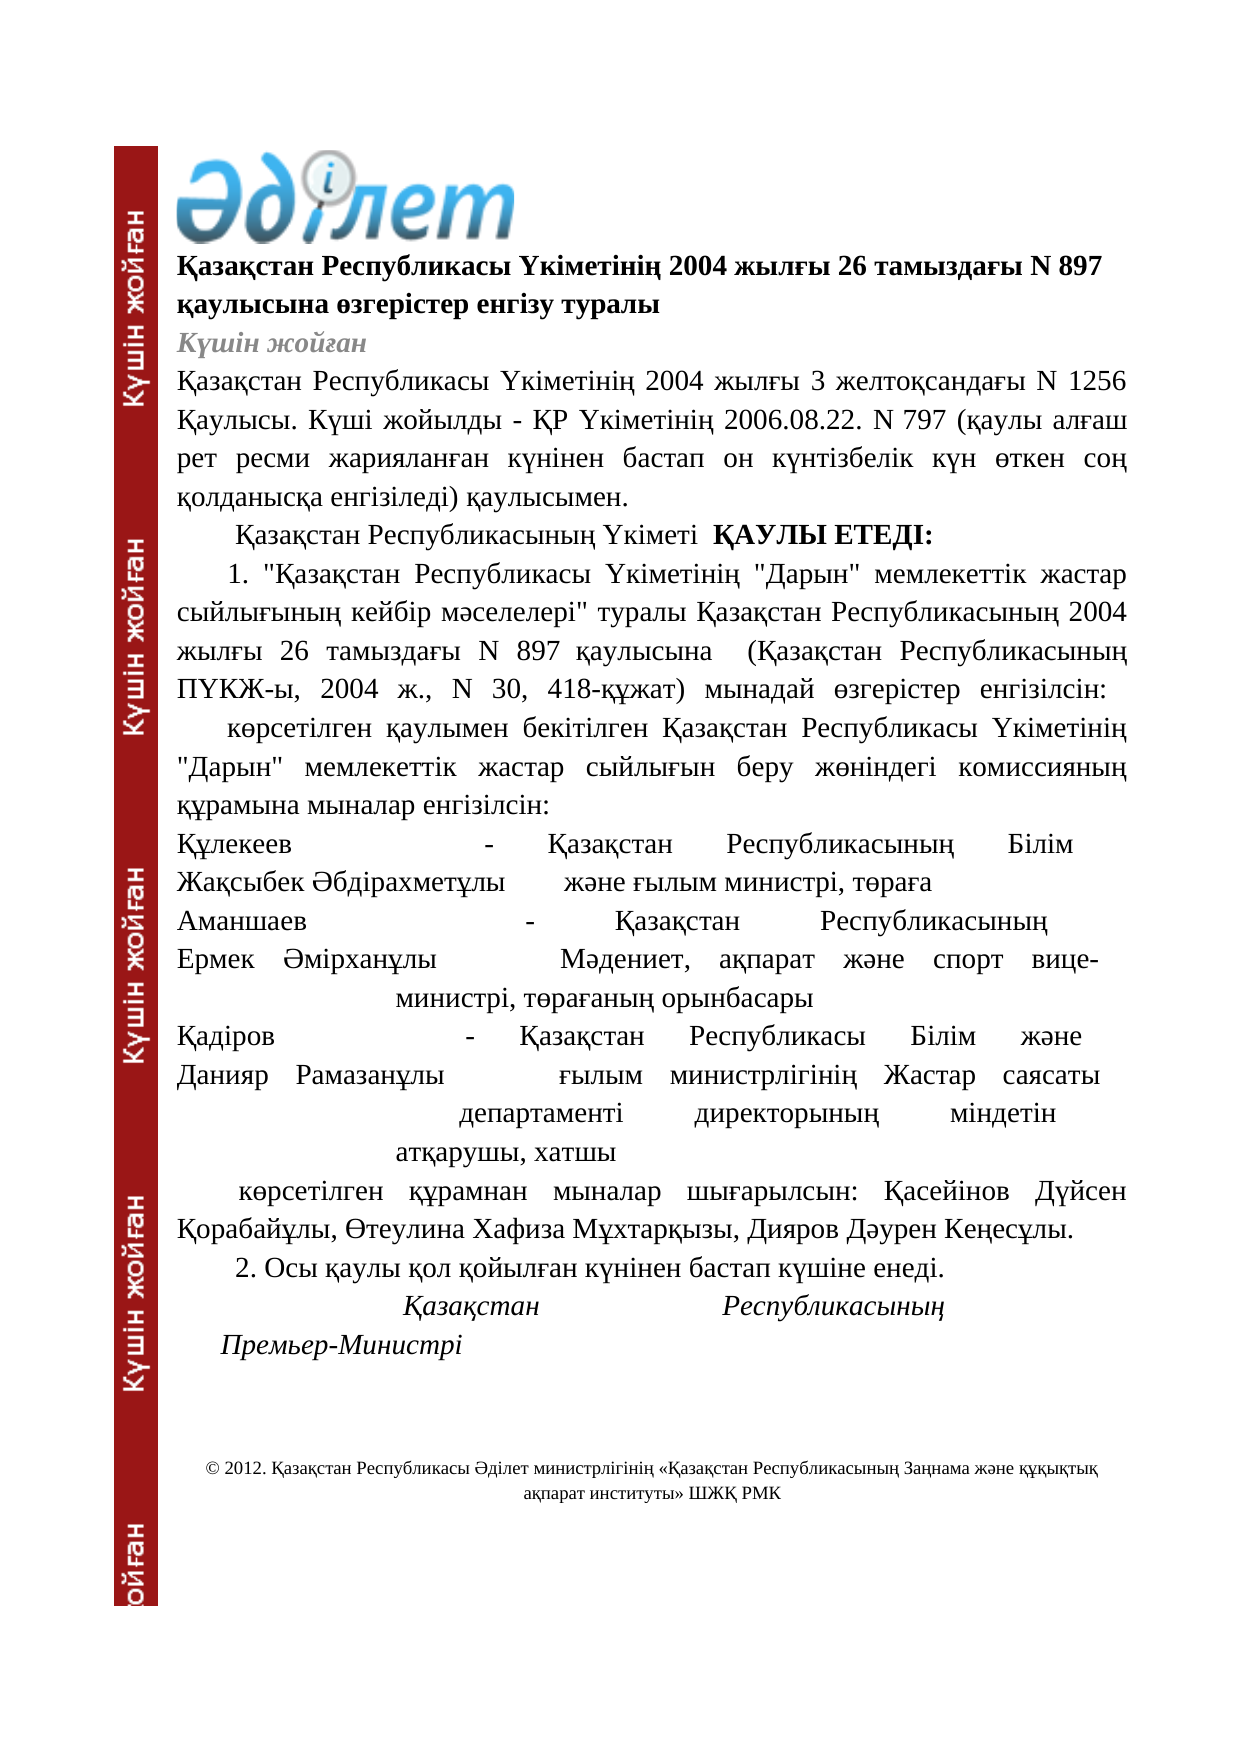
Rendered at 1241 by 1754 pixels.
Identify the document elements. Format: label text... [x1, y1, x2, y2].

picture [114, 1360, 158, 1457]
text Қазақстан Республикасы Үкiметiнiң 2004 жылғы 26 тамыздағы N 897 қаулысына өзгерiстер енгiзу туралы [112, 248, 1128, 320]
text Қазақстан Республикасының Үкiметi ҚАУЛЫ ЕТЕДI: [112, 517, 1128, 551]
picture [114, 1013, 158, 1018]
picture [114, 1503, 158, 1606]
text Құлекеев - Қазақстан Республикасының Білім Жақсыбек Әбдiрахметұлы және ғылым министрi, төраға [112, 826, 1128, 898]
picture [114, 1245, 158, 1250]
text Қазақстан Республикасының Премьер-Министрі [112, 1288, 1128, 1360]
text Аманшаев - Қазақстан Республикасының Ермек Әмiрханұлы Мәдениет, ақпарат және спорт вице- министрi, төрағаның орынбасары [112, 903, 1128, 1013]
picture [114, 551, 158, 556]
picture [114, 320, 158, 325]
text көрсетiлген құрамнан мыналар шығарылсын: Қасейiнов Дүйсен Қорабайұлы, Өтеулина Хафиза Мұхтарқызы, Дияров Дәурен Кеңесұлы. [112, 1173, 1128, 1245]
picture [114, 821, 158, 826]
picture [114, 146, 158, 248]
picture [176, 150, 515, 244]
picture [114, 358, 158, 363]
picture [114, 898, 158, 903]
text Қазақстан Республикасы Үкіметінің 2004 жылғы 3 желтоқсандағы N 1256 Қаулысы. Күші жойылды - ҚР Үкіметінің 2006.08.22. N 797 (қаулы алғаш рет peсми жарияланған күнiнен бастап он күнтiзбелiк күн өткен соң қолданысқа енгізіледі) қаулысымен. [112, 363, 1128, 512]
picture [114, 512, 158, 517]
text 1. "Қазақстан Республикасы Үкiметiнiң "Дарын" мемлекеттiк жастар сыйлығының кейбiр мәселелерi" туралы Қазақстан Республикасының 2004 жылғы 26 тамыздағы N 897 қаулысына (Қазақстан Республикасының ПҮКЖ-ы, 2004 ж., N 30, 418-құжат) мынадай өзгерiстер енгiзілсiн: көрсетiлген қаулымен бекiтілген Қазақстан Республикасы Үкiметiнiң "Дарын" мемлекеттік жастар сыйлығын беру жөнiндегi комиссияның құрамына мыналар енгiзiлсiн: [112, 556, 1128, 821]
text Күшін жойған [112, 325, 1128, 358]
picture [114, 1168, 158, 1173]
text © 2012. Қазақстан Республикасы Әділет министрлігінің «Қазақстан Республикасының Заңнама және құқықтық ақпарат институты» ШЖҚ РМК [112, 1457, 1128, 1503]
text Қадiров - Қазақстан Республикасы Бiлiм және Данияр Рамазанұлы ғылым министрлiгiнiң Жастар саясаты департаментi директорының мiндетiн атқарушы, хатшы [112, 1018, 1128, 1168]
picture [114, 1283, 158, 1288]
text 2. Осы қаулы қол қойылған күнінен бастап күшіне енедi. [112, 1250, 1128, 1283]
